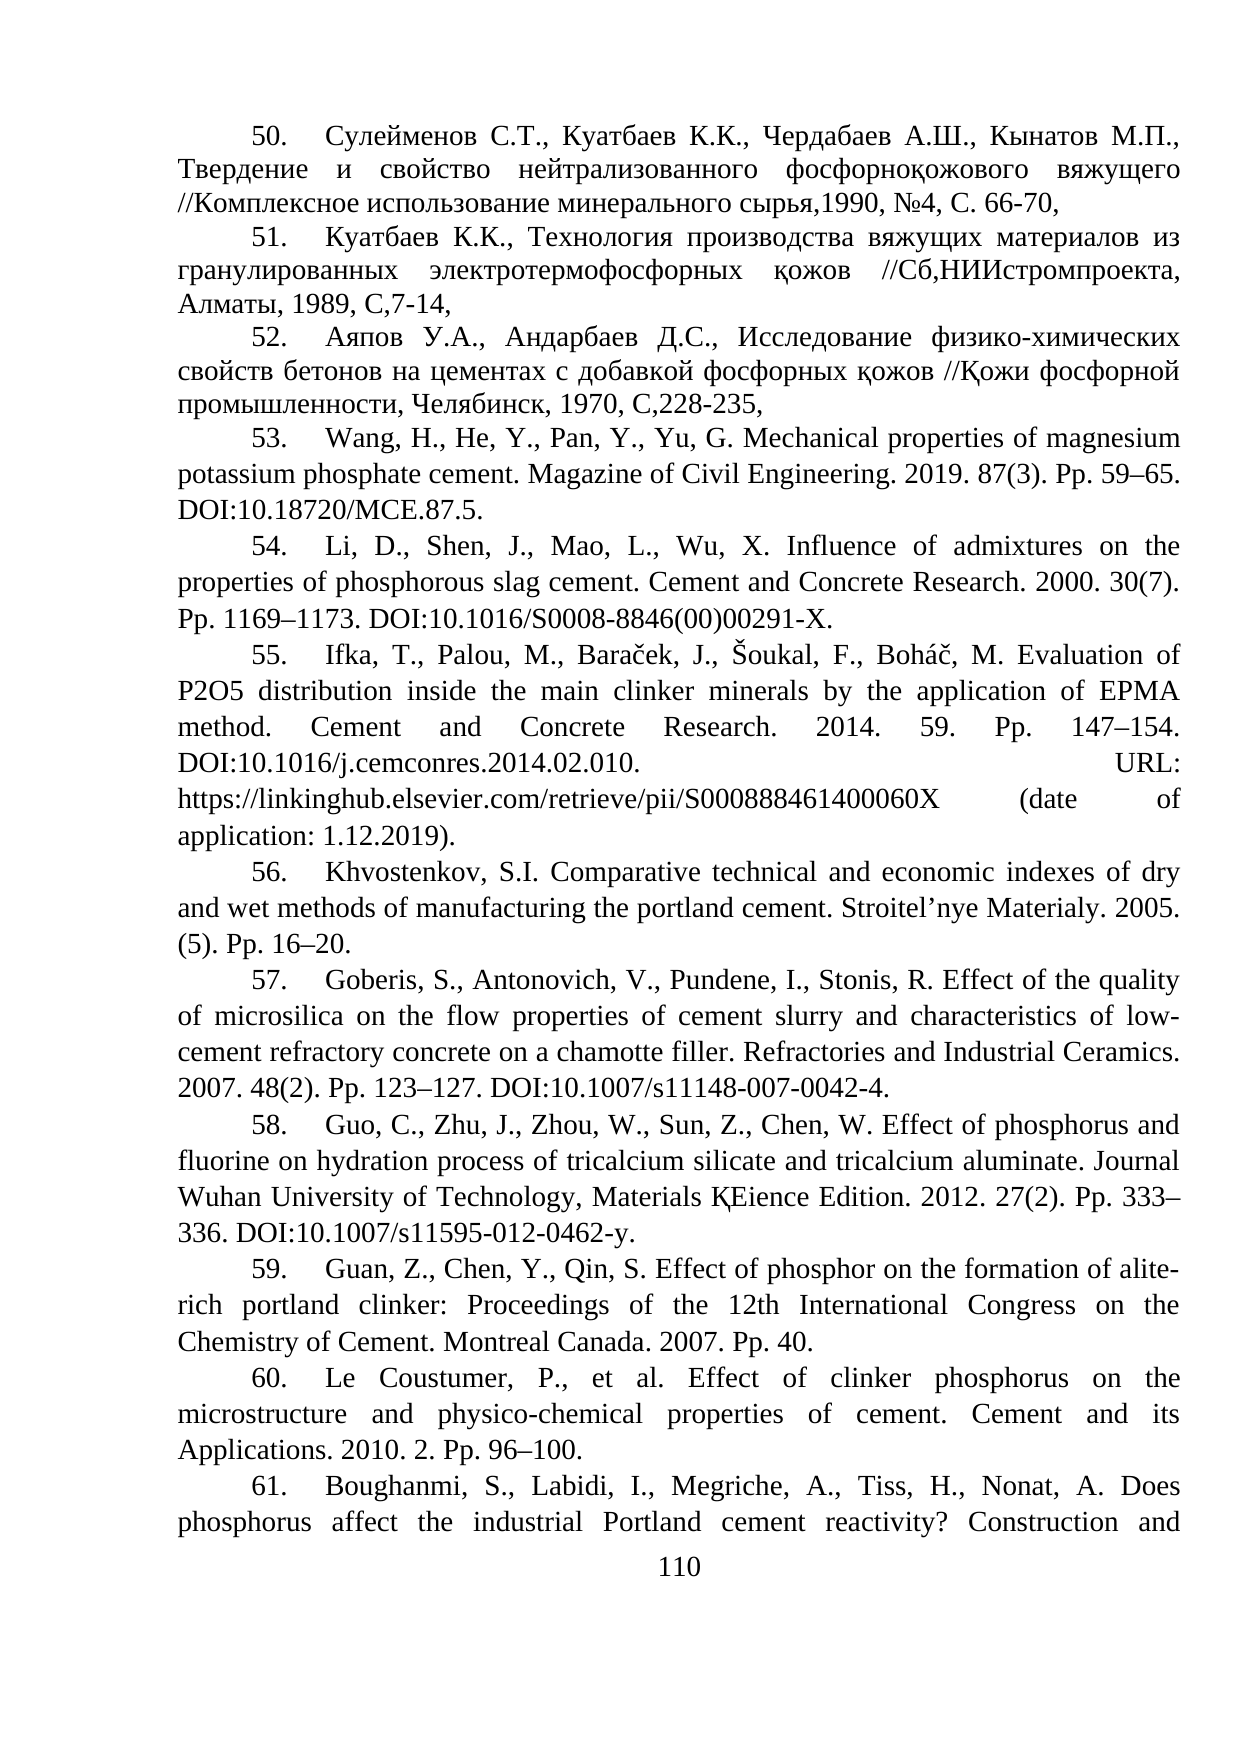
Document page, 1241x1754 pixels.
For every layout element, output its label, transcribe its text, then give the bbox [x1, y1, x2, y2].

list Ifka, T., Palou, M., Baraček, J., Šoukal, F., Boháč, M. Evaluation of P2O5 distribution inside the main clinker minerals by the application of EPMA method. Cement and Concrete Research. 2014. 59. Pp. 147–154. DOI:10.1016/j.cemconres.2014.02.010. URL: https://linkinghub.elsevier.com/retrieve/pii/S000888461400060X (date of application: 1.12.2019). [177, 637, 1181, 851]
list Guo, C., Zhu, J., Zhou, W., Sun, Z., Chen, W. Effect of phosphorus and fluorine on hydration process of tricalcium silicate and tricalcium aluminate. Journal Wuhan University of Technology, Materials ҚЕience Edition. 2012. 27(2). Pp. 333–336. DOI:10.1007/s11595-012-0462-y. [177, 1107, 1181, 1249]
list Wang, H., He, Y., Pan, Y., Yu, G. Mechanical properties of magnesium potassium phosphate cement. Magazine of Civil Engineering. 2019. 87(3). Pp. 59–65. DOI:10.18720/MCE.87.5. [177, 420, 1181, 526]
list Сулейменов С.Т., Куатбаев К.К., Чердабаев А.Ш., Кынатов М.П., Твердение и свойство нейтрализованного фосфорноқожового вяжущего //Комплексное использование минерального сырья,1990, №4, С. 66-70, [177, 118, 1181, 219]
list Khvostenkov, S.I. Comparative technical and economic indexes of dry and wet methods of manufacturing the portland cement. Stroitel’nye Materialy. 2005. (5). Pp. 16–20. [177, 854, 1181, 959]
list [177, 1468, 1181, 1538]
list Куатбаев К.К., Технология производства вяжущих материалов из гранулированных электротермофосфорных қожов //Сб,НИИстромпроекта, Алматы, 1989, С,7-14, [177, 219, 1181, 319]
list Le Coustumer, P., et al. Effect of clinker phosphorus on the microstructure and physico-chemical properties of cement. Cement and its Applications. 2010. 2. Pp. 96–100. [177, 1360, 1181, 1466]
list Li, D., Shen, J., Mao, L., Wu, X. Influence of admixtures on the properties of phosphorous slag cement. Cement and Concrete Research. 2000. 30(7). Pp. 1169–1173. DOI:10.1016/S0008-8846(00)00291-X. [177, 528, 1181, 634]
list Goberis, S., Antonovich, V., Pundene, I., Stonis, R. Effect of the quality of microsilica on the flow properties of cement slurry and characteristics of low-cement refractory concrete on a chamotte filler. Refractories and Industrial Ceramics. 2007. 48(2). Pp. 123–127. DOI:10.1007/s11148-007-0042-4. [177, 962, 1181, 1104]
list Аяпов У.А., Андарбаев Д.С., Исследование физико-химических свойств бетонов на цементах с добавкой фосфорных қожов //Қожи фосфорной промышленности, Челябинск, 1970, С,228-235, [177, 319, 1181, 420]
list Guan, Z., Chen, Y., Qin, S. Effect of phosphor on the formation of alite-rich portland clinker: Proceedings of the 12th International Congress on the Chemistry of Cement. Montreal Canada. 2007. Pp. 40. [177, 1251, 1181, 1357]
